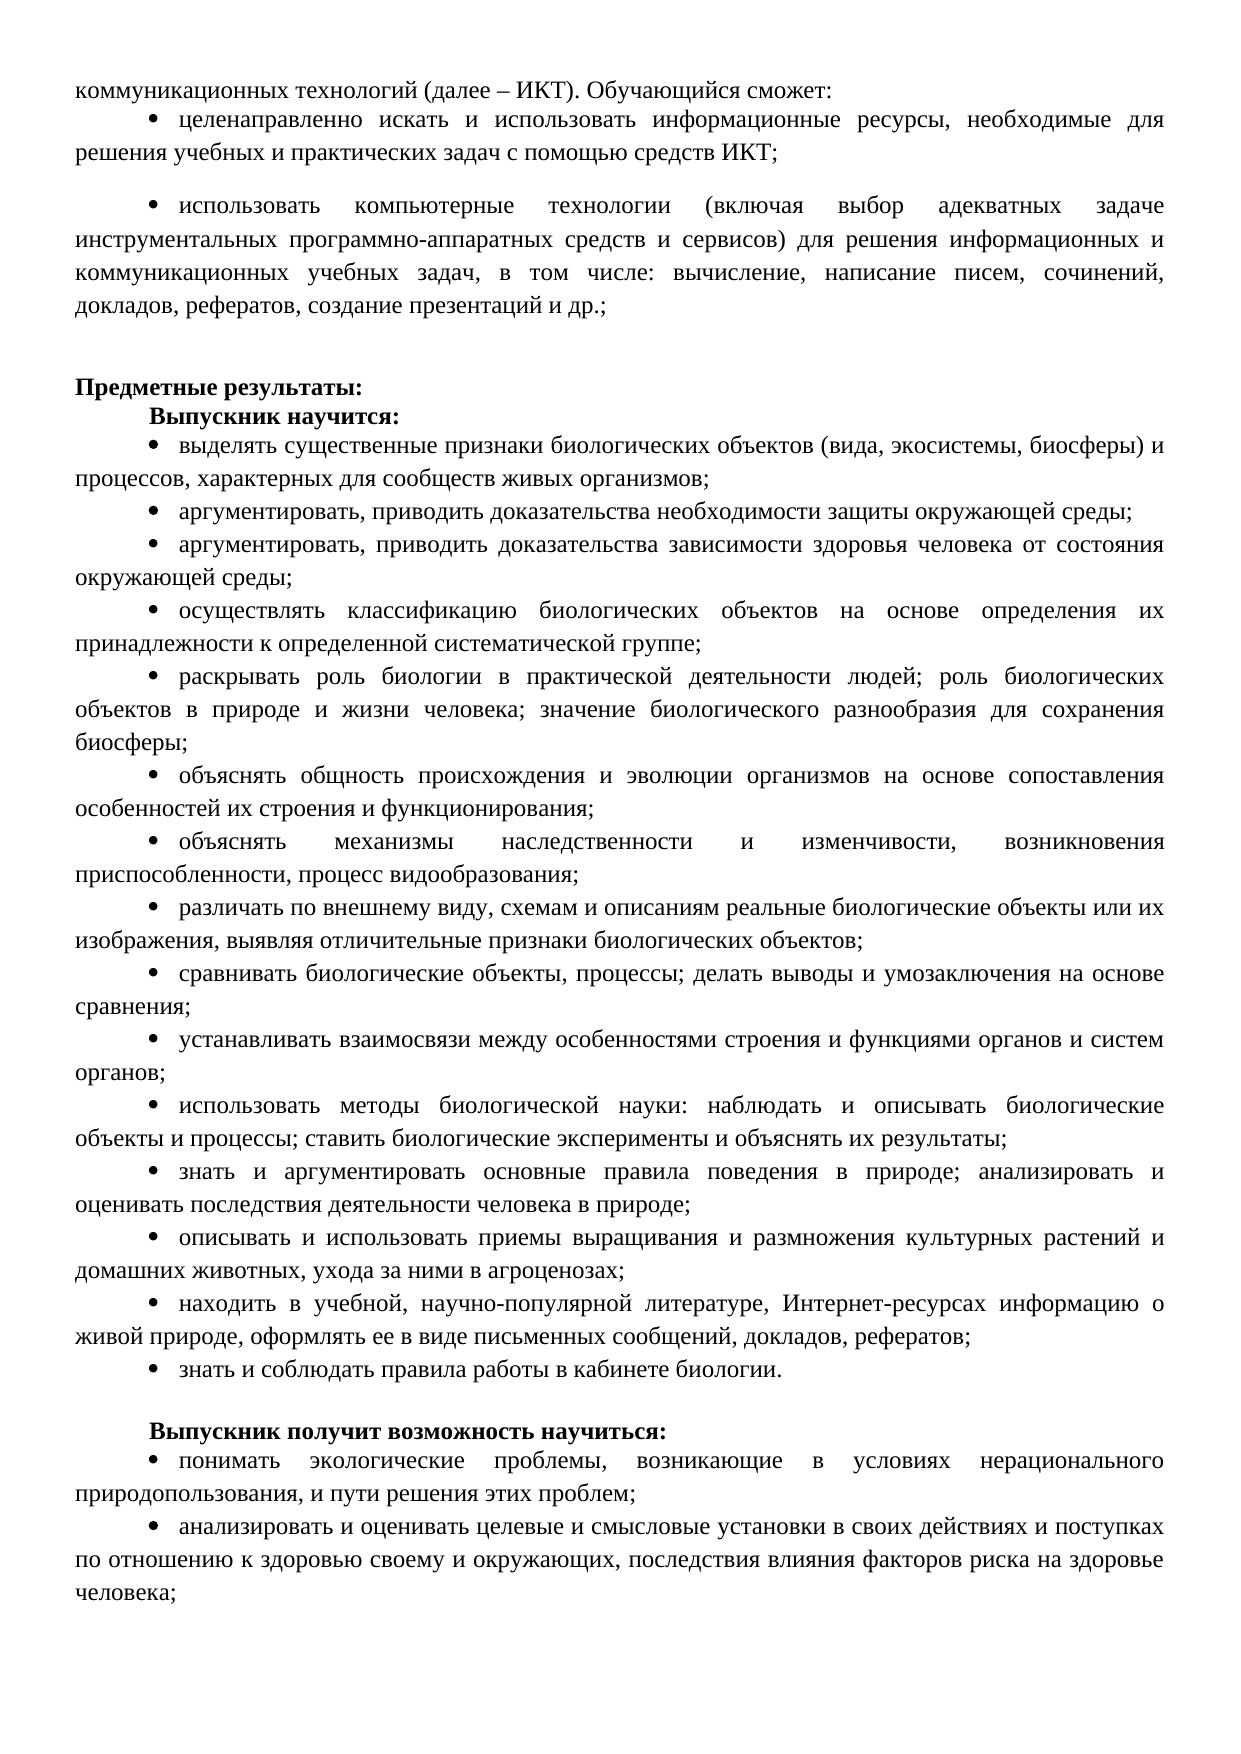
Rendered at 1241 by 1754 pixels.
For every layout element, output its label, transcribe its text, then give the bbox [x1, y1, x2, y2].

list знать и аргументировать основные правила поведения в природе; анализировать и оценивать последствия деятельности человека в природе; [75, 1156, 1165, 1218]
list устанавливать взаимосвязи между особенностями строения и функциями органов и систем органов; [75, 1024, 1165, 1086]
text Выпускник получит возможность научиться: [75, 1416, 1165, 1445]
list анализировать и оценивать целевые и смысловые установки в своих действиях и поступках по отношению к здоровью своему и окружающих, последствия влияния факторов риска на здоровье человека; [75, 1511, 1165, 1606]
list описывать и использовать приемы выращивания и размножения культурных растений и домашних животных, ухода за ними в агроценозах; [75, 1222, 1165, 1284]
list использовать методы биологической науки: наблюдать и описывать биологические объекты и процессы; ставить биологические эксперименты и объяснять их результаты; [75, 1090, 1165, 1152]
list выделять существенные признаки биологических объектов (вида, экосистемы, биосферы) и процессов, характерных для сообществ живых организмов; [75, 430, 1165, 492]
list раскрывать роль биологии в практической деятельности людей; роль биологических объектов в природе и жизни человека; значение биологического разнообразия для сохранения биосферы; [75, 661, 1165, 756]
text Выпускник научится: [75, 401, 1165, 430]
list аргументировать, приводить доказательства необходимости защиты окружающей среды; [75, 496, 1165, 524]
list аргументировать, приводить доказательства зависимости здоровья человека от состояния окружающей среды; [75, 529, 1165, 591]
text Предметные результаты: [75, 372, 1165, 401]
list находить в учебной, научно-популярной литературе, Интернет-ресурсах информацию о живой природе, оформлять ее в виде письменных сообщений, докладов, рефератов; [75, 1288, 1165, 1350]
list целенаправленно искать и использовать информационные ресурсы, необходимые для решения учебных и практических задач с помощью средств ИКТ; [75, 104, 1165, 166]
list объяснять общность происхождения и эволюции организмов на основе сопоставления особенностей их строения и функционирования; [75, 760, 1165, 822]
list понимать экологические проблемы, возникающие в условиях нерационального природопользования, и пути решения этих проблем; [75, 1445, 1165, 1507]
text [75, 75, 1165, 104]
list использовать компьютерные технологии (включая выбор адекватных задаче инструментальных программно-аппаратных средств и сервисов) для решения информационных и коммуникационных учебных задач, в том числе: вычисление, написание писем, сочинений, докладов, рефератов, создание презентаций и др.; [75, 191, 1165, 318]
list сравнивать биологические объекты, процессы; делать выводы и умозаключения на основе сравнения; [75, 958, 1165, 1020]
list знать и соблюдать правила работы в кабинете биологии. [75, 1354, 1165, 1383]
list различать по внешнему виду, схемам и описаниям реальные биологические объекты или их изображения, выявляя отличительные признаки биологических объектов; [75, 892, 1165, 954]
list осуществлять классификацию биологических объектов на основе определения их принадлежности к определенной систематической группе; [75, 595, 1165, 657]
list объяснять механизмы наследственности и изменчивости, возникновения приспособленности, процесс видообразования; [75, 826, 1165, 888]
